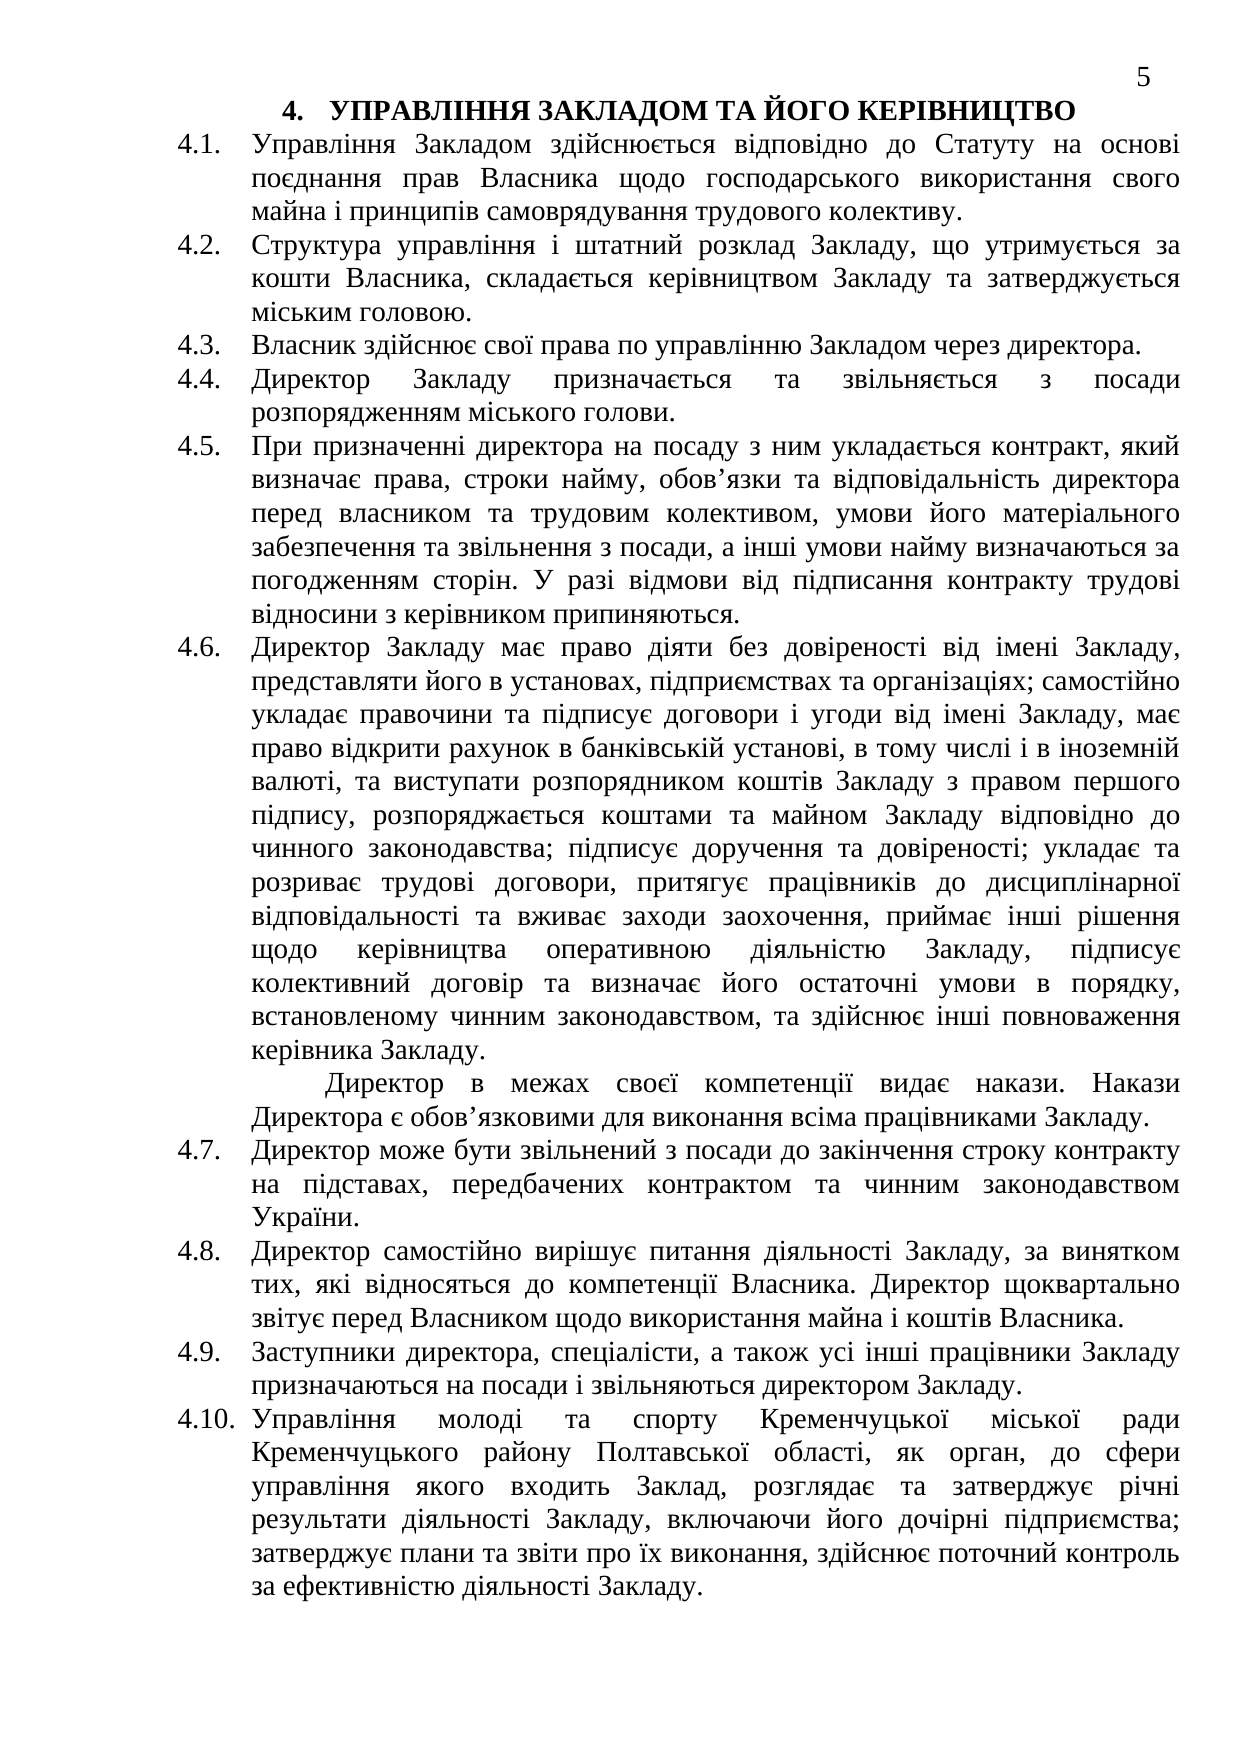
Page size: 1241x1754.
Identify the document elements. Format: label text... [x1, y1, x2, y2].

list УПРАВЛІННЯ ЗАКЛАДОМ ТА ЙОГО КЕРІВНИЦТВО [177, 93, 1181, 126]
list Директор Закладу має право діяти без довіреності від імені Закладу, представляти його в установах, підприємствах та організаціях; самостійно укладає правочини та підписує договори і угоди від імені Закладу, має право відкрити рахунок в банківській установі, в тому числі і в іноземній валюті, та виступати розпорядником коштів Закладу з правом першого підпису, розпоряджається коштами та майном Закладу відповідно до чинного законодавства; підписує доручення та довіреності; укладає та розриває трудові договори, притягує працівників до дисциплінарної відповідальності та вживає заходи заохочення, приймає інші рішення щодо керівництва оперативною діяльністю Закладу, підписує колективний договір та визначає його остаточні умови в порядку, встановленому чинним законодавством, та здійснює інші повноваження керівника Закладу. [177, 629, 1181, 1065]
list При призначенні директора на посаду з ним укладається контракт, який визначає права, строки найму, обов’язки та відповідальність директора перед власником та трудовим колективом, умови його матеріального забезпечення та звільнення з посади, а інші умови найму визначаються за погодженням сторін. У разі відмови від підписання контракту трудові відносини з керівником припиняються. [177, 428, 1181, 629]
list Директор Закладу призначається та звільняється з посади розпорядженням міського голови. [177, 361, 1181, 428]
list Управління молоді та спорту Кременчуцької міської ради Кременчуцького району Полтавської області, як орган, до сфери управління якого входить Заклад, розглядає та затверджує річні результати діяльності Закладу, включаючи його дочірні підприємства; затверджує плани та звіти про їх виконання, здійснює поточний контроль за ефективністю діяльності Закладу. [177, 1401, 1181, 1602]
text Директор в межах своєї компетенції видає накази. Накази Директора є обов’язковими для виконання всіма працівниками Закладу. [251, 1065, 1181, 1132]
list Заступники директора, спеціалісти, а також усі інші працівники Закладу призначаються на посади і звільняються директором Закладу. [177, 1334, 1181, 1401]
list Директор може бути звільнений з посади до закінчення строку контракту на підставах, передбачених контрактом та чинним законодавством України. [177, 1132, 1181, 1233]
text 5 [1136, 59, 1181, 93]
list Структура управління і штатний розклад Закладу, що утримується за кошти Власника, складається керівництвом Закладу та затверджується міським головою. [177, 227, 1181, 327]
list Управління Закладом здійснюється відповідно до Статуту на основі поєднання прав Власника щодо господарського використання свого майна і принципів самоврядування трудового колективу. [177, 126, 1181, 227]
list Директор самостійно вирішує питання діяльності Закладу, за винятком тих, які відносяться до компетенції Власника. Директор щоквартально звітує перед Власником щодо використання майна і коштів Власника. [177, 1233, 1181, 1334]
list Власник здійснює свої права по управлінню Закладом через директора. [177, 327, 1181, 361]
